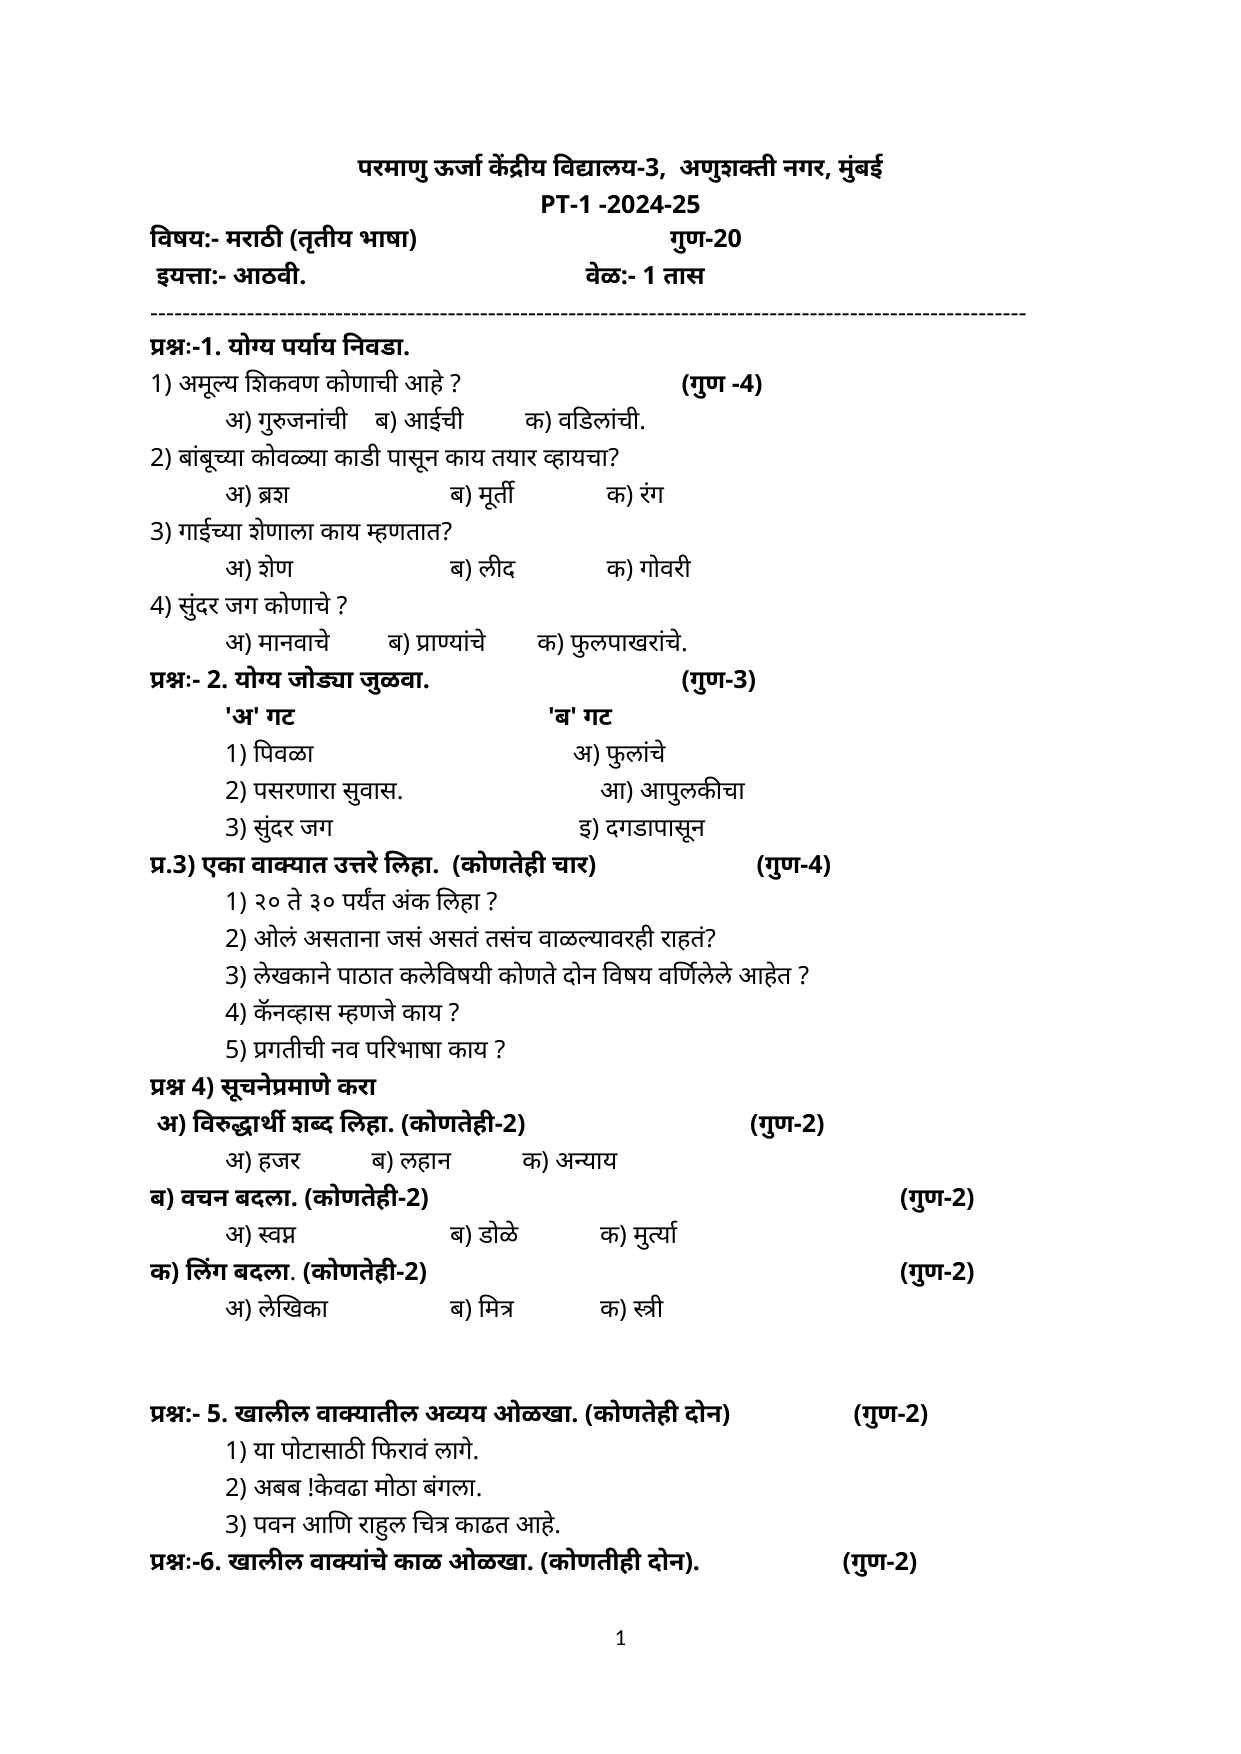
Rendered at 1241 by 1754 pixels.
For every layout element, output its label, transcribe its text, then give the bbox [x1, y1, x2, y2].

text अ) लेखिका ब) मित्र क) स्त्री [150, 1291, 1090, 1327]
text प्र.3) एका वाक्यात उत्तरे लिहा. (कोणतेही चार) (गुण-4) [150, 847, 1090, 884]
text अ) गुरुजनांची ब) आईची क) वडिलांची. [150, 403, 1090, 440]
text 2) अबब !केवढा मोठा बंगला. [225, 1469, 1090, 1507]
text क) लिंग बदला. (कोणतेही-2) (गुण-2) [150, 1253, 1090, 1291]
text 1) या पोटासाठी फिरावं लागे. [225, 1433, 1090, 1469]
text 1) २० ते ३० पर्यंत अंक लिहा ? [225, 884, 1090, 921]
text अ) मानवाचे ब) प्राण्यांचे क) फुलपाखरांचे. [150, 625, 1090, 662]
text 1) अमूल्य शिकवण कोणाची आहे ? (गुण -4) [150, 366, 1090, 403]
text अ) हजर ब) लहान क) अन्याय [150, 1143, 1090, 1179]
text विषय:- मराठी (तृतीय भाषा) गुण-20 [150, 221, 1090, 258]
text 2) बांबूच्या कोवळ्या काडी पासून काय तयार व्हायचा? [150, 440, 1090, 477]
text परमाणु ऊर्जा केंद्रीय विद्यालय-3, अणुशक्ती नगर, मुंबई [150, 150, 1090, 187]
text 1) पिवळा अ) फुलांचे [225, 736, 1090, 773]
text 2) पसरणारा सुवास. आ) आपुलकीचा [225, 773, 1090, 810]
text 2) ओलं असताना जसं असतं तसंच वाळल्यावरही राहतं? [225, 921, 1090, 958]
text अ) स्वप्न ब) डोळे क) मुर्त्या [150, 1217, 1090, 1253]
text प्रश्नः- 2. योग्य जोड्या जुळवा. (गुण-3) [150, 662, 1090, 699]
text ------------------------------------------------------------------------------------------------------------- [150, 295, 1090, 329]
text 3) गाईच्या शेणाला काय म्हणतात? [150, 514, 1090, 551]
text अ) शेण ब) लीद क) गोवरी [150, 551, 1090, 588]
text प्रश्नः-1. योग्य पर्याय निवडा. [150, 329, 1090, 366]
text 3) सुंदर जग इ) दगडापासून [225, 810, 1090, 847]
text PT-1 -2024-25 [150, 187, 1090, 221]
text 4) कॅनव्हास म्हणजे काय ? [225, 995, 1090, 1032]
text 'अ' गट 'ब' गट [150, 699, 1090, 736]
text प्रश्न:- 5. खालील वाक्यातील अव्यय ओळखा. (कोणतेही दोन) (गुण-2) [150, 1396, 1090, 1433]
text ब) वचन बदला. (कोणतेही-2) (गुण-2) [150, 1179, 1090, 1217]
text 4) सुंदर जग कोणाचे ? [150, 588, 1090, 625]
text अ) ब्रश ब) मूर्ती क) रंग [150, 477, 1090, 514]
text प्रश्नः-6. खालील वाक्यांचे काळ ओळखा. (कोणतीही दोन). (गुण-2) [150, 1543, 1090, 1581]
text 5) प्रगतीची नव परिभाषा काय ? [225, 1032, 1090, 1069]
text अ) विरुद्धार्थी शब्द लिहा. (कोणतेही-2) (गुण-2) [150, 1106, 1090, 1143]
text प्रश्न 4) सूचनेप्रमाणे करा [150, 1069, 1090, 1106]
text 3) लेखकाने पाठात कलेविषयी कोणते दोन विषय वर्णिलेले आहेत ? [225, 958, 1090, 995]
text इयत्ता:- आठवी. वेळ:- 1 तास [150, 258, 1090, 295]
text 3) पवन आणि राहुल चित्र काढत आहे. [225, 1507, 1090, 1543]
